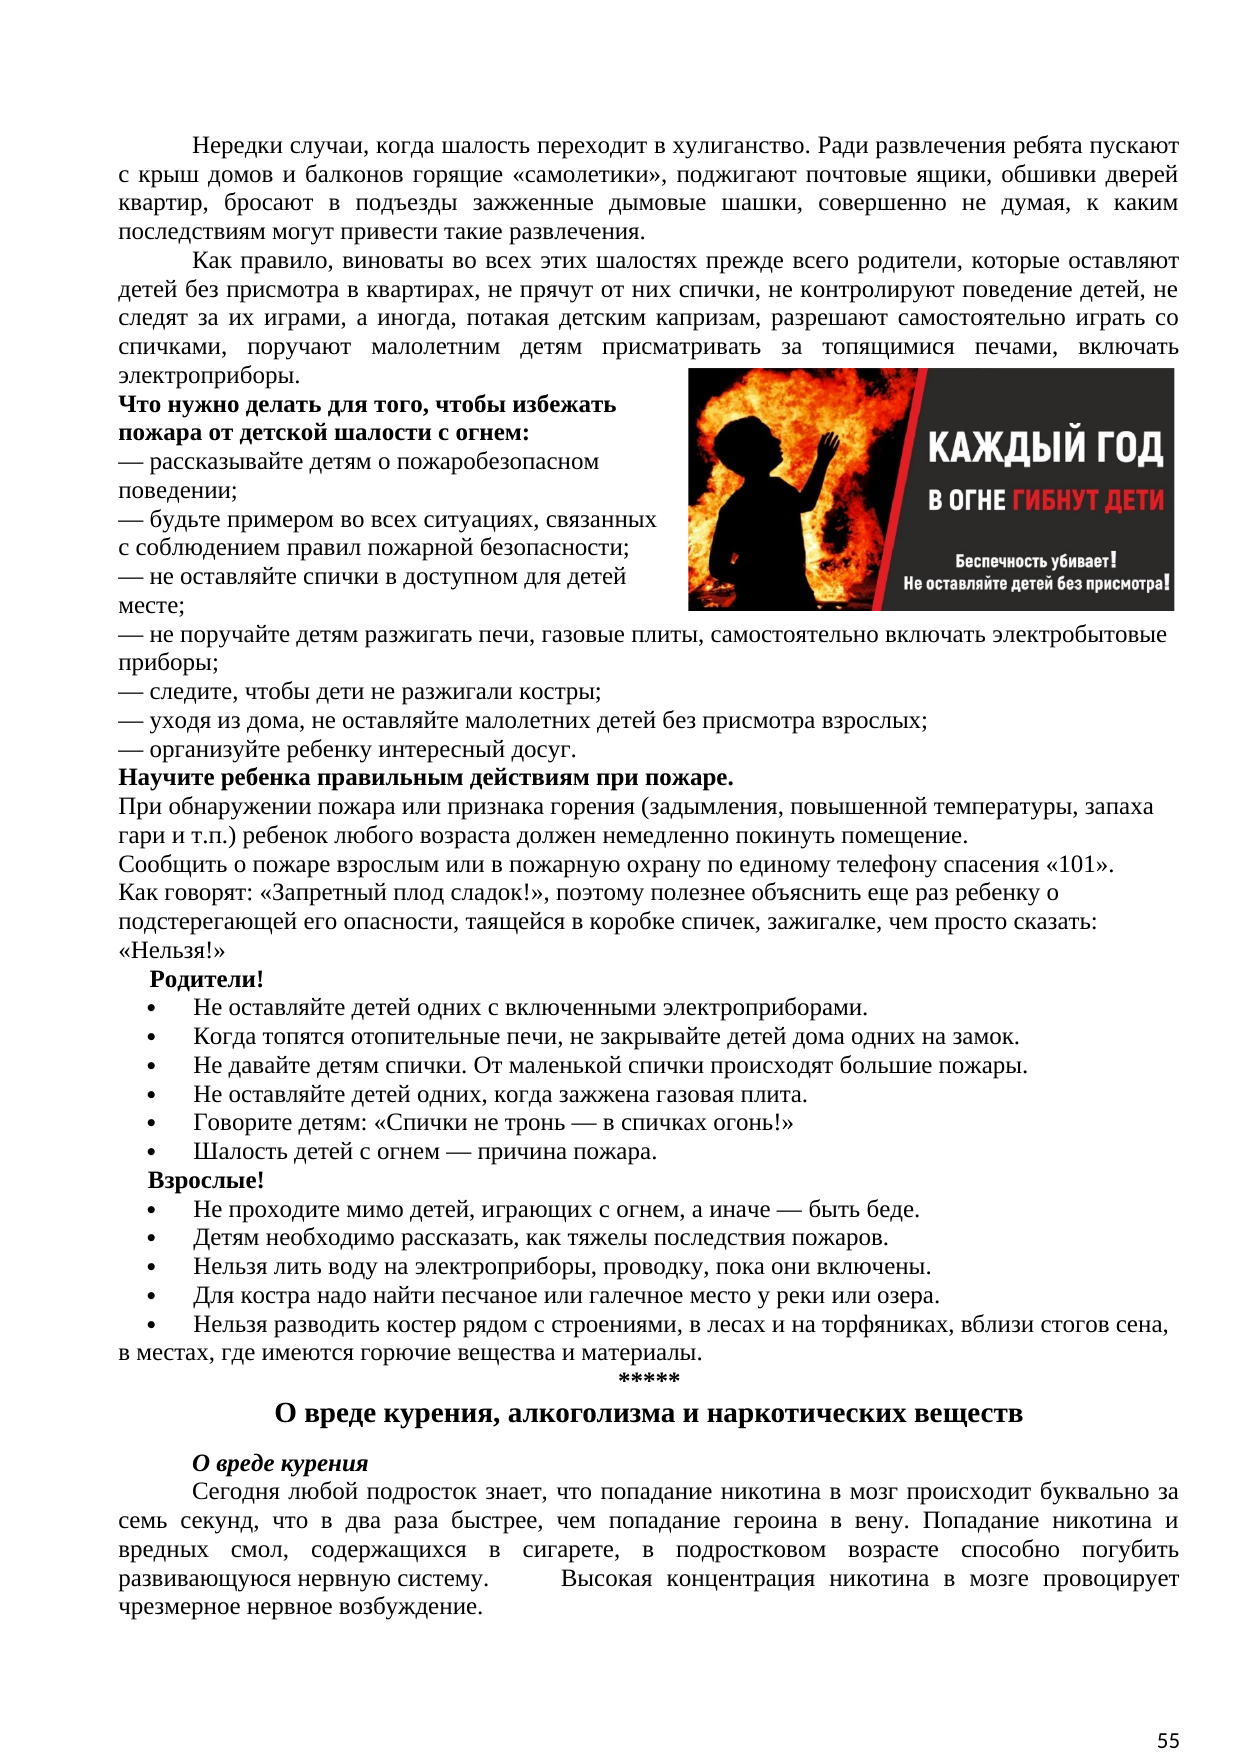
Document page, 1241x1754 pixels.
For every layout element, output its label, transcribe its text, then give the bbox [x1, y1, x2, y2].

text Взрослые! [118, 1165, 1180, 1194]
list Говорите детям: «Спички не тронь — в спичках огонь!» [118, 1107, 1180, 1136]
text Что нужно делать для того, чтобы избежать пожара от детской шалости с огнем: [118, 389, 686, 446]
list Шалость детей с огнем — причина пожара. [118, 1136, 1180, 1165]
text — уходя из дома, не оставляйте малолетних детей без присмотра взрослых; [118, 705, 1180, 734]
text — следите, чтобы дети не разжигали костры; [118, 676, 1180, 705]
list Не оставляйте детей одних, когда зажжена газовая плита. [118, 1079, 1180, 1107]
list Не давайте детям спички. От маленькой спички происходят большие пожары. [118, 1050, 1180, 1079]
text Сегодня любой подросток знает, что попадание никотина в мозг происходит буквально за семь секунд, что в два раза быстрее, чем попадание героина в вену. Попадание никотина и вредных смол, содержащихся в сигарете, в подростковом возрасте способно погубить развивающуюся нервную систему. Высокая концентрация никотина в мозге провоцирует чрезмерное нервное возбуждение. [118, 1476, 1180, 1620]
text Как правило, виноваты во всех этих шалостях прежде всего родители, которые оставляют детей без присмотра в квартирах, не прячут от них спички, не контролируют поведение детей, не следят за их играми, а иногда, потакая детским капризам, разрешают самостоятельно играть со спичками, поручают малолетним детям присматривать за топящимися печами, включать электроприборы. [118, 245, 1180, 389]
text Нередки случаи, когда шалость переходит в хулиганство. Ради развлечения ребята пускают с крыш домов и балконов горящие «самолетики», поджигают почтовые ящики, обшивки дверей квартир, бросают в подъезды зажженные дымовые шашки, совершенно не думая, к каким последствиям могут привести такие развлечения. [118, 130, 1180, 245]
text — не поручайте детям разжигать печи, газовые плиты, самостоятельно включать электробытовые приборы; [118, 619, 1180, 676]
picture [686, 368, 1174, 609]
text Родители! [118, 964, 1180, 992]
text — организуйте ребенку интересный досуг. [118, 734, 1180, 762]
list Для костра надо найти песчаное или галечное место у реки или озера. [118, 1280, 1180, 1309]
text О вреде курения [118, 1448, 1180, 1476]
list Когда топятся отопительные печи, не закрывайте детей дома одних на замок. [118, 1021, 1180, 1050]
text Как говорят: «Запретный плод сладок!», поэтому полезнее объяснить еще раз ребенку о подстерегающей его опасности, таящейся в коробке спичек, зажигалке, чем просто сказать: «Нельзя!» [118, 877, 1180, 964]
list Нельзя разводить костер рядом с строениями, в лесах и на торфяниках, вблизи стогов сена, в местах, где имеются горючие вещества и материалы. [118, 1309, 1180, 1366]
text — будьте примером во всех ситуациях, связанных с соблюдением правил пожарной безопасности; [118, 504, 686, 561]
list Не проходите мимо детей, играющих с огнем, а иначе — быть беде. [118, 1194, 1180, 1222]
text При обнаружении пожара или признака горения (задымления, повышенной температуры, запаха гари и т.п.) ребенок любого возраста должен немедленно покинуть помещение. [118, 791, 1180, 849]
list Нельзя лить воду на электроприборы, проводку, пока они включены. [118, 1251, 1180, 1280]
list Детям необходимо рассказать, как тяжелы последствия пожаров. [118, 1222, 1180, 1251]
text — не оставляйте спички в доступном для детей месте; [118, 561, 1180, 619]
text — рассказывайте детям о пожаробезопасном поведении; [118, 446, 686, 504]
text Научите ребенка правильным действиям при пожаре. [118, 762, 1180, 791]
list Не оставляйте детей одних с включенными электроприборами. [118, 992, 1180, 1021]
text О вреде курения, алкоголизма и наркотических веществ [118, 1395, 1180, 1428]
text ***** [118, 1366, 1180, 1395]
text Сообщить о пожаре взрослым или в пожарную охрану по единому телефону спасения «101». [118, 849, 1180, 877]
